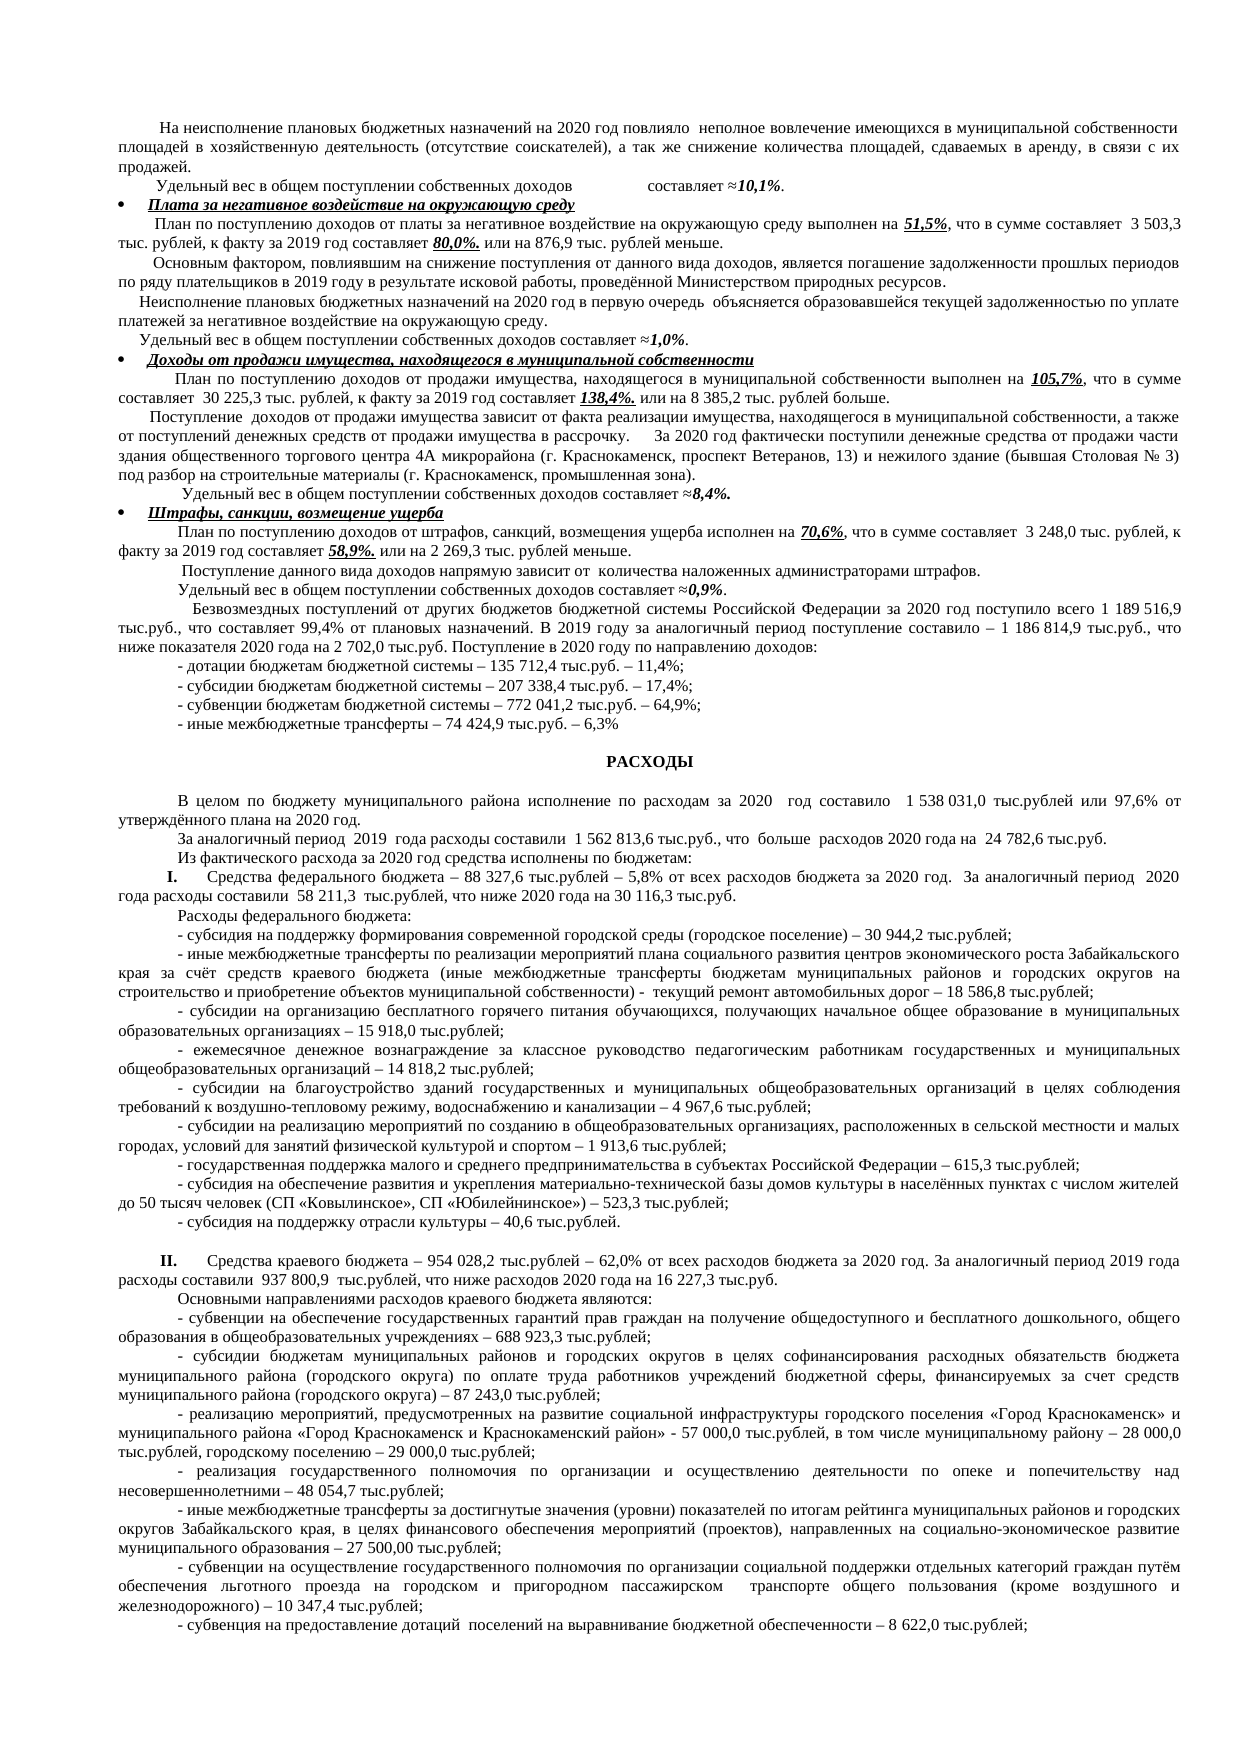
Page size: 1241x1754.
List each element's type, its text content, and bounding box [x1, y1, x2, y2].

list Поступление данного вида доходов напрямую зависит от количества наложенных администраторами штрафов. [118, 560, 1181, 579]
text Удельный вес в общем поступлении собственных доходов составляет ≈0,9%. [118, 579, 1181, 599]
list Удельный вес в общем поступлении собственных доходов составляет ≈10,1%. [118, 176, 1181, 195]
list Доходы от продажи имущества, находящегося в муниципальной собственности [118, 349, 1181, 369]
list План по поступлению доходов от платы за негативное воздействие на окружающую среду выполнен на 51,5%, что в сумме составляет 3 503,3 тыс. рублей, к факту за 2019 год составляет 80,0%. или на 876,9 тыс. рублей меньше. [118, 214, 1181, 252]
text - дотации бюджетам бюджетной системы – 135 712,4 тыс.руб. – 11,4%; [118, 656, 1181, 675]
text - реализация государственного полномочия по организации и осуществлению деятельности по опеке и попечительству над несовершеннолетними – 48 054,7 тыс.рублей; [118, 1461, 1181, 1499]
list План по поступлению доходов от штрафов, санкций, возмещения ущерба исполнен на 70,6%, что в сумме составляет 3 248,0 тыс. рублей, к факту за 2019 год составляет 58,9%. или на 2 269,3 тыс. рублей меньше. [118, 522, 1181, 560]
list Средства федерального бюджета – 88 327,6 тыс.рублей – 5,8% от всех расходов бюджета за 2020 год. За аналогичный период 2020 года расходы составили 58 211,3 тыс.рублей, что ниже 2020 года на 30 116,3 тыс.руб. [118, 867, 1181, 905]
text Расходы федерального бюджета: [118, 905, 1181, 924]
text - субвенции на осуществление государственного полномочия по организации социальной поддержки отдельных категорий граждан путём обеспечения льготного проезда на городском и пригородном пассажирском транспорте общего пользования (кроме воздушного и железнодорожного) – 10 347,4 тыс.рублей; [118, 1557, 1181, 1614]
text - государственная поддержка малого и среднего предпринимательства в субъектах Российской Федерации – 615,3 тыс.рублей; [118, 1154, 1181, 1174]
list Основным фактором, повлиявшим на снижение поступления от данного вида доходов, является погашение задолженности прошлых периодов по ряду плательщиков в 2019 году в результате исковой работы, проведённой Министерством природных ресурсов. [118, 252, 1181, 292]
text Удельный вес в общем поступлении собственных доходов составляет ≈1,0%. [118, 330, 1181, 349]
text Безвозмездных поступлений от других бюджетов бюджетной системы Российской Федерации за 2020 год поступило всего 1 189 516,9 тыс.руб., что составляет 99,4% от плановых назначений. В 2019 году за аналогичный период поступление составило – 1 186 814,9 тыс.руб., что ниже показателя 2020 года на 2 702,0 тыс.руб. Поступление в 2020 году по направлению доходов: [118, 599, 1181, 656]
list Плата за негативное воздействие на окружающую среду [118, 195, 1181, 214]
text - иные межбюджетные трансферты – 74 424,9 тыс.руб. – 6,3% [118, 714, 1181, 733]
text - субсидия на поддержку отрасли культуры – 40,6 тыс.рублей. [118, 1212, 1181, 1231]
text - субвенции на обеспечение государственных гарантий прав граждан на получение общедоступного и бесплатного дошкольного, общего образования в общеобразовательных учреждениях – 688 923,3 тыс.рублей; [118, 1308, 1181, 1346]
text В целом по бюджету муниципального района исполнение по расходам за 2020 год составило 1 538 031,0 тыс.рублей или 97,6% от утверждённого плана на 2020 год. [118, 790, 1181, 829]
text - иные межбюджетные трансферты по реализации мероприятий плана социального развития центров экономического роста Забайкальского края за счёт средств краевого бюджета (иные межбюджетные трансферты бюджетам муниципальных районов и городских округов на строительство и приобретение объектов муниципальной собственности) - текущий ремонт автомобильных дорог – 18 586,8 тыс.рублей; [118, 944, 1181, 1001]
list Неисполнение плановых бюджетных назначений на 2020 год в первую очередь объясняется образовавшейся текущей задолженностью по уплате платежей за негативное воздействие на окружающую среду. [118, 292, 1181, 330]
list План по поступлению доходов от продажи имущества, находящегося в муниципальной собственности выполнен на 105,7%, что в сумме составляет 30 225,3 тыс. рублей, к факту за 2019 год составляет 138,4%. или на 8 385,2 тыс. рублей больше. [118, 369, 1181, 407]
text - субвенции бюджетам бюджетной системы – 772 041,2 тыс.руб. – 64,9%; [118, 694, 1181, 714]
text - реализацию мероприятий, предусмотренных на развитие социальной инфраструктуры городского поселения «Город Краснокаменск» и муниципального района «Город Краснокаменск и Краснокаменский район» - 57 000,0 тыс.рублей, в том числе муниципальному району – 28 000,0 тыс.рублей, городскому поселению – 29 000,0 тыс.рублей; [118, 1404, 1181, 1461]
text - субсидия на обеспечение развития и укрепления материально-технической базы домов культуры в населённых пунктах с числом жителей до 50 тысяч человек (СП «Ковылинское», СП «Юбилейнинское») – 523,3 тыс.рублей; [118, 1174, 1181, 1212]
text Из фактического расхода за 2020 год средства исполнены по бюджетам: [118, 848, 1181, 867]
text - субвенция на предоставление дотаций поселений на выравнивание бюджетной обеспеченности – 8 622,0 тыс.рублей; [118, 1614, 1181, 1634]
text Основными направлениями расходов краевого бюджета являются: [118, 1289, 1181, 1308]
text РАСХОДЫ [118, 752, 1181, 771]
text - субсидии бюджетам муниципальных районов и городских округов в целях софинансирования расходных обязательств бюджета муниципального района (городского округа) по оплате труда работников учреждений бюджетной сферы, финансируемых за счет средств муниципального района (городского округа) – 87 243,0 тыс.рублей; [118, 1346, 1181, 1404]
text - субсидии на благоустройство зданий государственных и муниципальных общеобразовательных организаций в целях соблюдения требований к воздушно-тепловому режиму, водоснабжению и канализации – 4 967,6 тыс.рублей; [118, 1078, 1181, 1116]
text - субсидия на поддержку формирования современной городской среды (городское поселение) – 30 944,2 тыс.рублей; [118, 924, 1181, 944]
list Средства краевого бюджета – 954 028,2 тыс.рублей – 62,0% от всех расходов бюджета за 2020 год. За аналогичный период 2019 года расходы составили 937 800,9 тыс.рублей, что ниже расходов 2020 года на 16 227,3 тыс.руб. [118, 1250, 1181, 1289]
list Поступление доходов от продажи имущества зависит от факта реализации имущества, находящегося в муниципальной собственности, а также от поступлений денежных средств от продажи имущества в рассрочку. За 2020 год фактически поступили денежные средства от продажи части здания общественного торгового центра 4А микрорайона (г. Краснокаменск, проспект Ветеранов, 13) и нежилого здание (бывшая Столовая № 3) под разбор на строительные материалы (г. Краснокаменск, промышленная зона). [118, 407, 1181, 484]
list На неисполнение плановых бюджетных назначений на 2020 год повлияло неполное вовлечение имеющихся в муниципальной собственности площадей в хозяйственную деятельность (отсутствие соискателей), а так же снижение количества площадей, сдаваемых в аренду, в связи с их продажей. [118, 118, 1181, 176]
text - субсидии на организацию бесплатного горячего питания обучающихся, получающих начальное общее образование в муниципальных образовательных организациях – 15 918,0 тыс.рублей; [118, 1001, 1181, 1039]
text Удельный вес в общем поступлении собственных доходов составляет ≈8,4%. [133, 484, 1181, 503]
text - ежемесячное денежное вознаграждение за классное руководство педагогическим работникам государственных и муниципальных общеобразовательных организаций – 14 818,2 тыс.рублей; [118, 1039, 1181, 1078]
text - иные межбюджетные трансферты за достигнутые значения (уровни) показателей по итогам рейтинга муниципальных районов и городских округов Забайкальского края, в целях финансового обеспечения мероприятий (проектов), направленных на социально-экономическое развитие муниципального образования – 27 500,00 тыс.рублей; [118, 1499, 1181, 1557]
text За аналогичный период 2019 года расходы составили 1 562 813,6 тыс.руб., что больше расходов 2020 года на 24 782,6 тыс.руб. [118, 829, 1181, 848]
list Штрафы, санкции, возмещение ущерба [118, 503, 1181, 522]
text - субсидии бюджетам бюджетной системы – 207 338,4 тыс.руб. – 17,4%; [118, 675, 1181, 694]
text - субсидии на реализацию мероприятий по созданию в общеобразовательных организациях, расположенных в сельской местности и малых городах, условий для занятий физической культурой и спортом – 1 913,6 тыс.рублей; [118, 1116, 1181, 1154]
